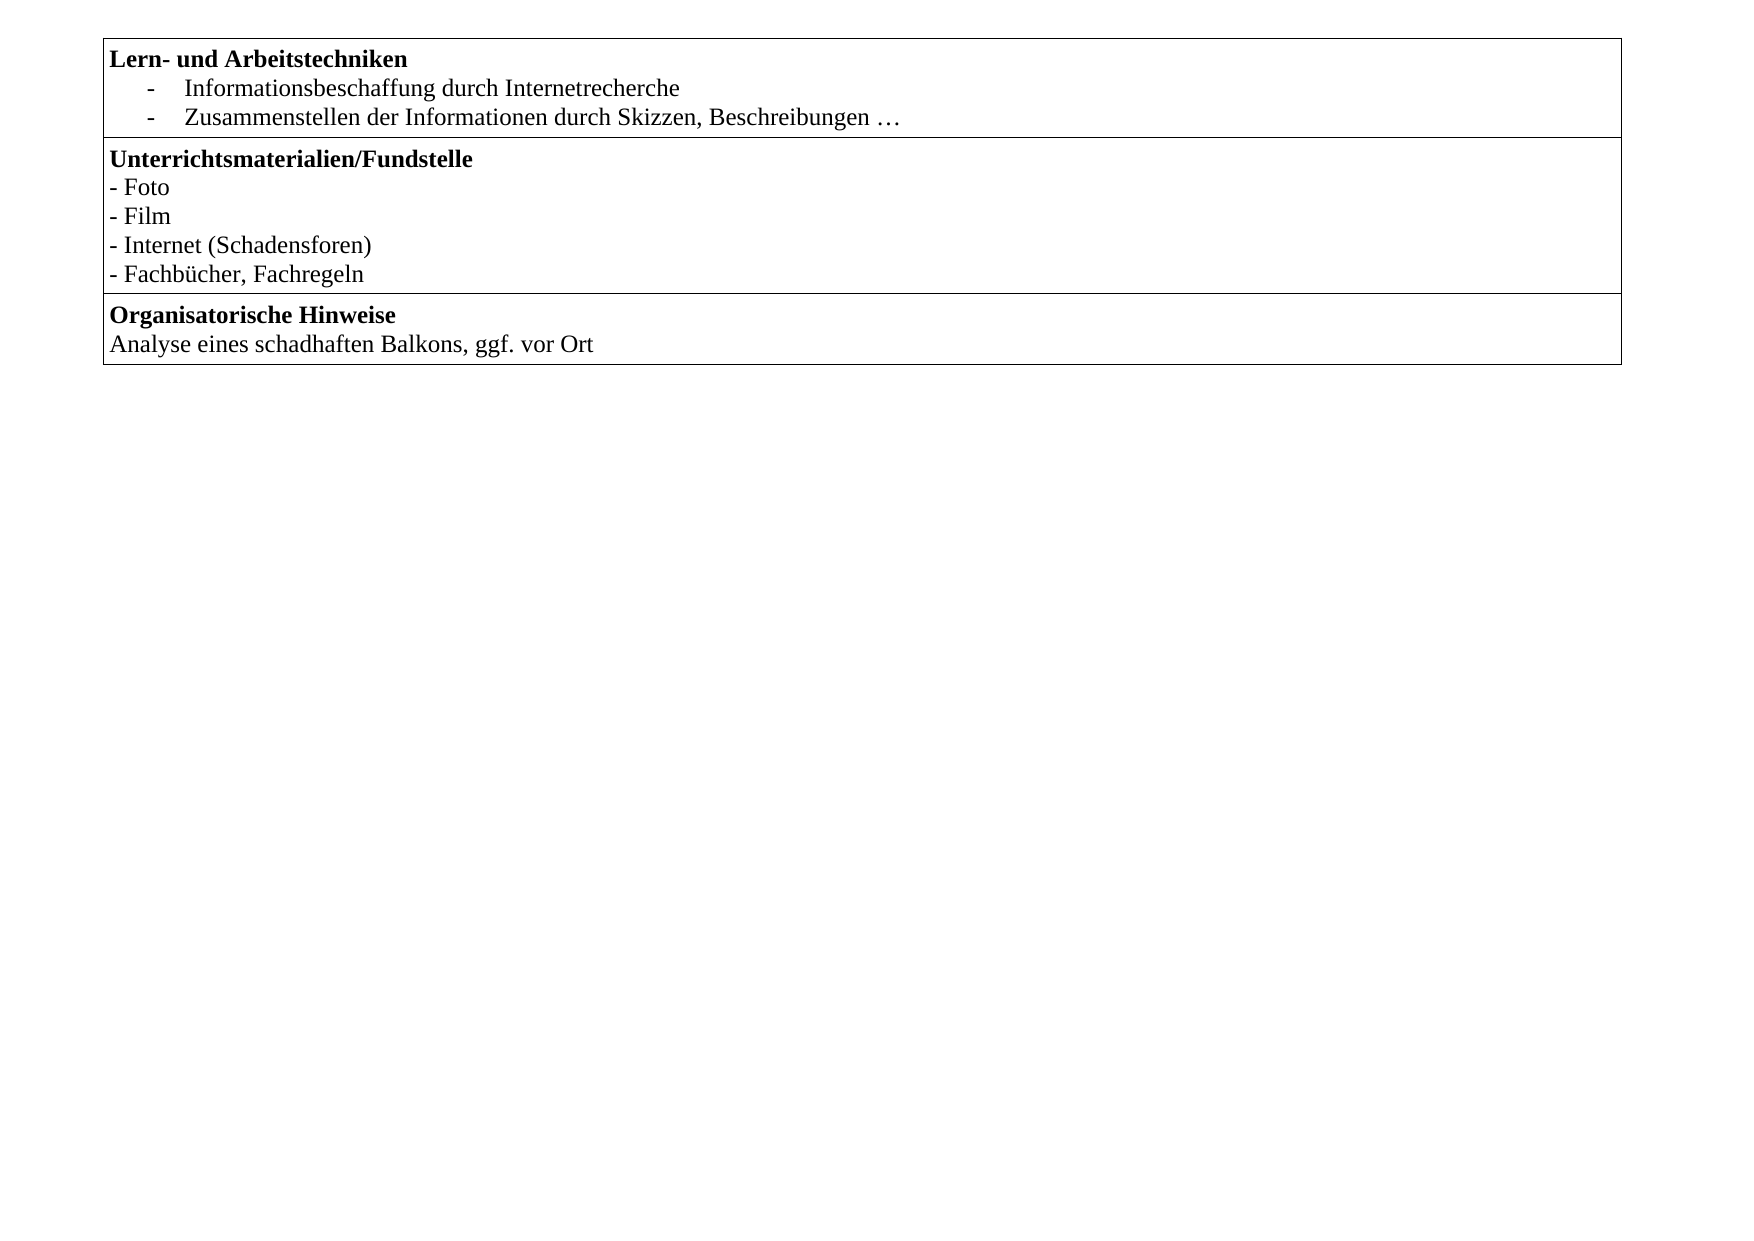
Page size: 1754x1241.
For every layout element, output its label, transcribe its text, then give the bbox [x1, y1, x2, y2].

table_cell Unterrichtsmaterialien/Fundstelle - Foto - Film - Internet (Schadensforen) - Fachbücher, Fachregeln [104, 138, 1621, 293]
table_cell Organisatorische Hinweise Analyse eines schadhaften Balkons, ggf. vor Ort [104, 294, 1621, 364]
table_cell Lern- und Arbeitstechniken Informationsbeschaffung durch Internetrecherche Zusammenstellen der Informationen durch Skizzen, Beschreibungen … [104, 39, 1621, 137]
